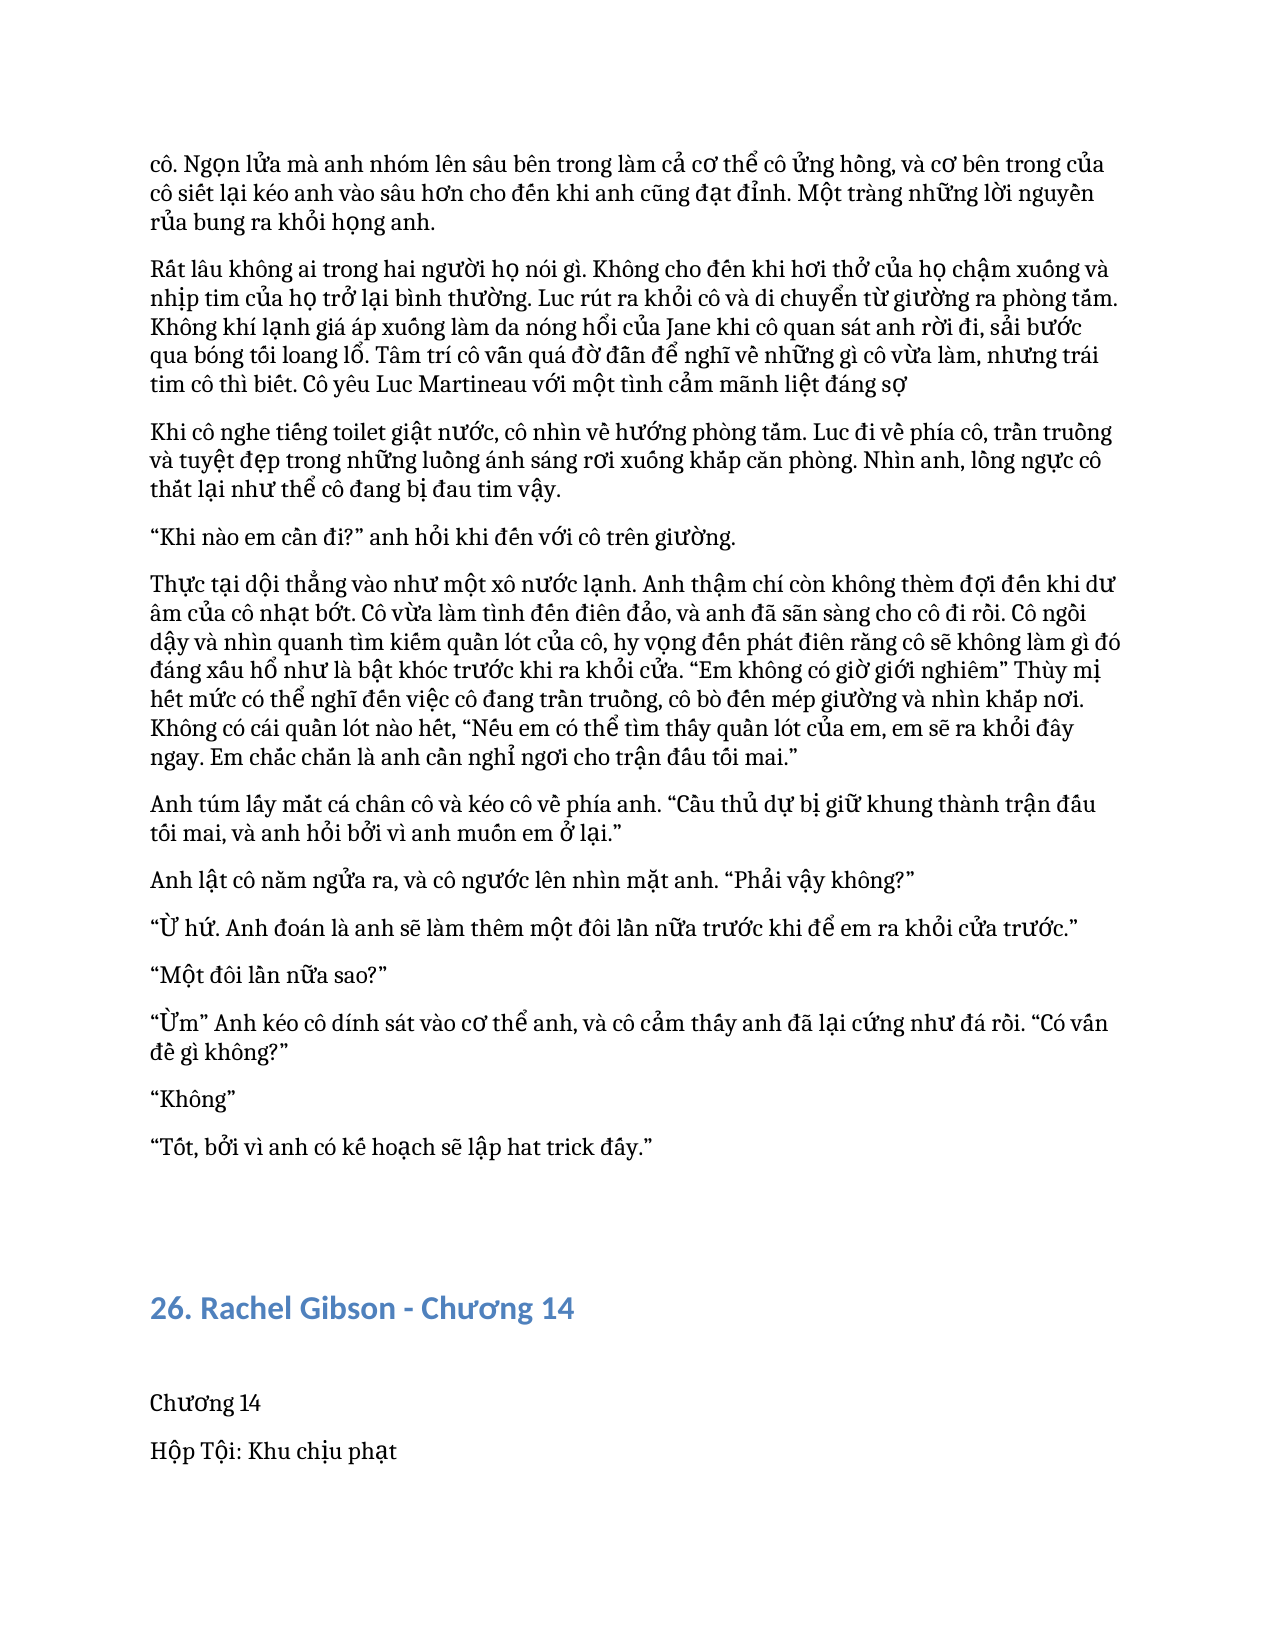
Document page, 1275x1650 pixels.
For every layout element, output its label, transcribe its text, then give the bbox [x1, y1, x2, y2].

text “Ừ hứ. Anh đoán là anh sẽ làm thêm một đôi lần nữa trước khi để em ra khỏi cửa trước.” [150, 914, 1125, 942]
text Khi cô nghe tiếng toilet giật nước, cô nhìn về hướng phòng tắm. Luc đi về phía cô, trần truồng và tuyệt đẹp trong những luồng ánh sáng rơi xuống khắp căn phòng. Nhìn anh, lồng ngực cô thắt lại như thể cô đang bị đau tim vậy. [150, 417, 1125, 504]
text Rất lâu không ai trong hai người họ nói gì. Không cho đến khi hơi thở của họ chậm xuống và nhịp tim của họ trở lại bình thường. Luc rút ra khỏi cô và di chuyển từ giường ra phòng tắm. Không khí lạnh giá áp xuống làm da nóng hổi của Jane khi cô quan sát anh rời đi, sải bước qua bóng tối loang lổ. Tâm trí cô vẫn quá đờ đẫn để nghĩ về những gì cô vừa làm, nhưng trái tim cô thì biết. Cô yêu Luc Martineau với một tình cảm mãnh liệt đáng sợ [150, 255, 1125, 399]
text “Tốt, bởi vì anh có kế hoạch sẽ lập hat trick đấy.” [150, 1132, 1125, 1161]
text Thực tại dội thẳng vào như một xô nước lạnh. Anh thậm chí còn không thèm đợi đến khi dư âm của cô nhạt bớt. Cô vừa làm tình đến điên đảo, và anh đã sãn sàng cho cô đi rồi. Cô ngồi dậy và nhìn quanh tìm kiếm quần lót của cô, hy vọng đến phát điên rằng cô sẽ không làm gì đó đáng xấu hổ như là bật khóc trước khi ra khỏi cửa. “Em không có giờ giới nghiêm” Thùy mị hết mức có thể nghĩ đến việc cô đang trần truồng, cô bò đến mép giường và nhìn khắp nơi. Không có cái quần lót nào hết, “Nếu em có thể tìm thấy quần lót của em, em sẽ ra khỏi đây ngay. Em chắc chắn là anh cần nghỉ ngơi cho trận đấu tối mai.” [150, 570, 1125, 771]
text “Một đôi lần nữa sao?” [150, 961, 1125, 990]
text “Khi nào em cần đi?” anh hỏi khi đến với cô trên giường. [150, 522, 1125, 551]
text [150, 150, 1125, 236]
subtitle 26. Rachel Gibson - Chương 14 [150, 1287, 1125, 1328]
text Anh lật cô nằm ngửa ra, và cô ngước lên nhìn mặt anh. “Phải vậy không?” [150, 866, 1125, 895]
text “Không” [150, 1085, 1125, 1114]
text Anh túm lấy mắt cá chân cô và kéo cô về phía anh. “Cầu thủ dự bị giữ khung thành trận đấu tối mai, và anh hỏi bởi vì anh muốn em ở lại.” [150, 790, 1125, 847]
text Chương 14 [150, 1332, 1125, 1418]
text Hộp Tội: Khu chịu phạt [150, 1437, 1125, 1465]
text “Ừm” Anh kéo cô dính sát vào cơ thể anh, và cô cảm thấy anh đã lại cứng như đá rồi. “Có vấn đề gì không?” [150, 1009, 1125, 1066]
